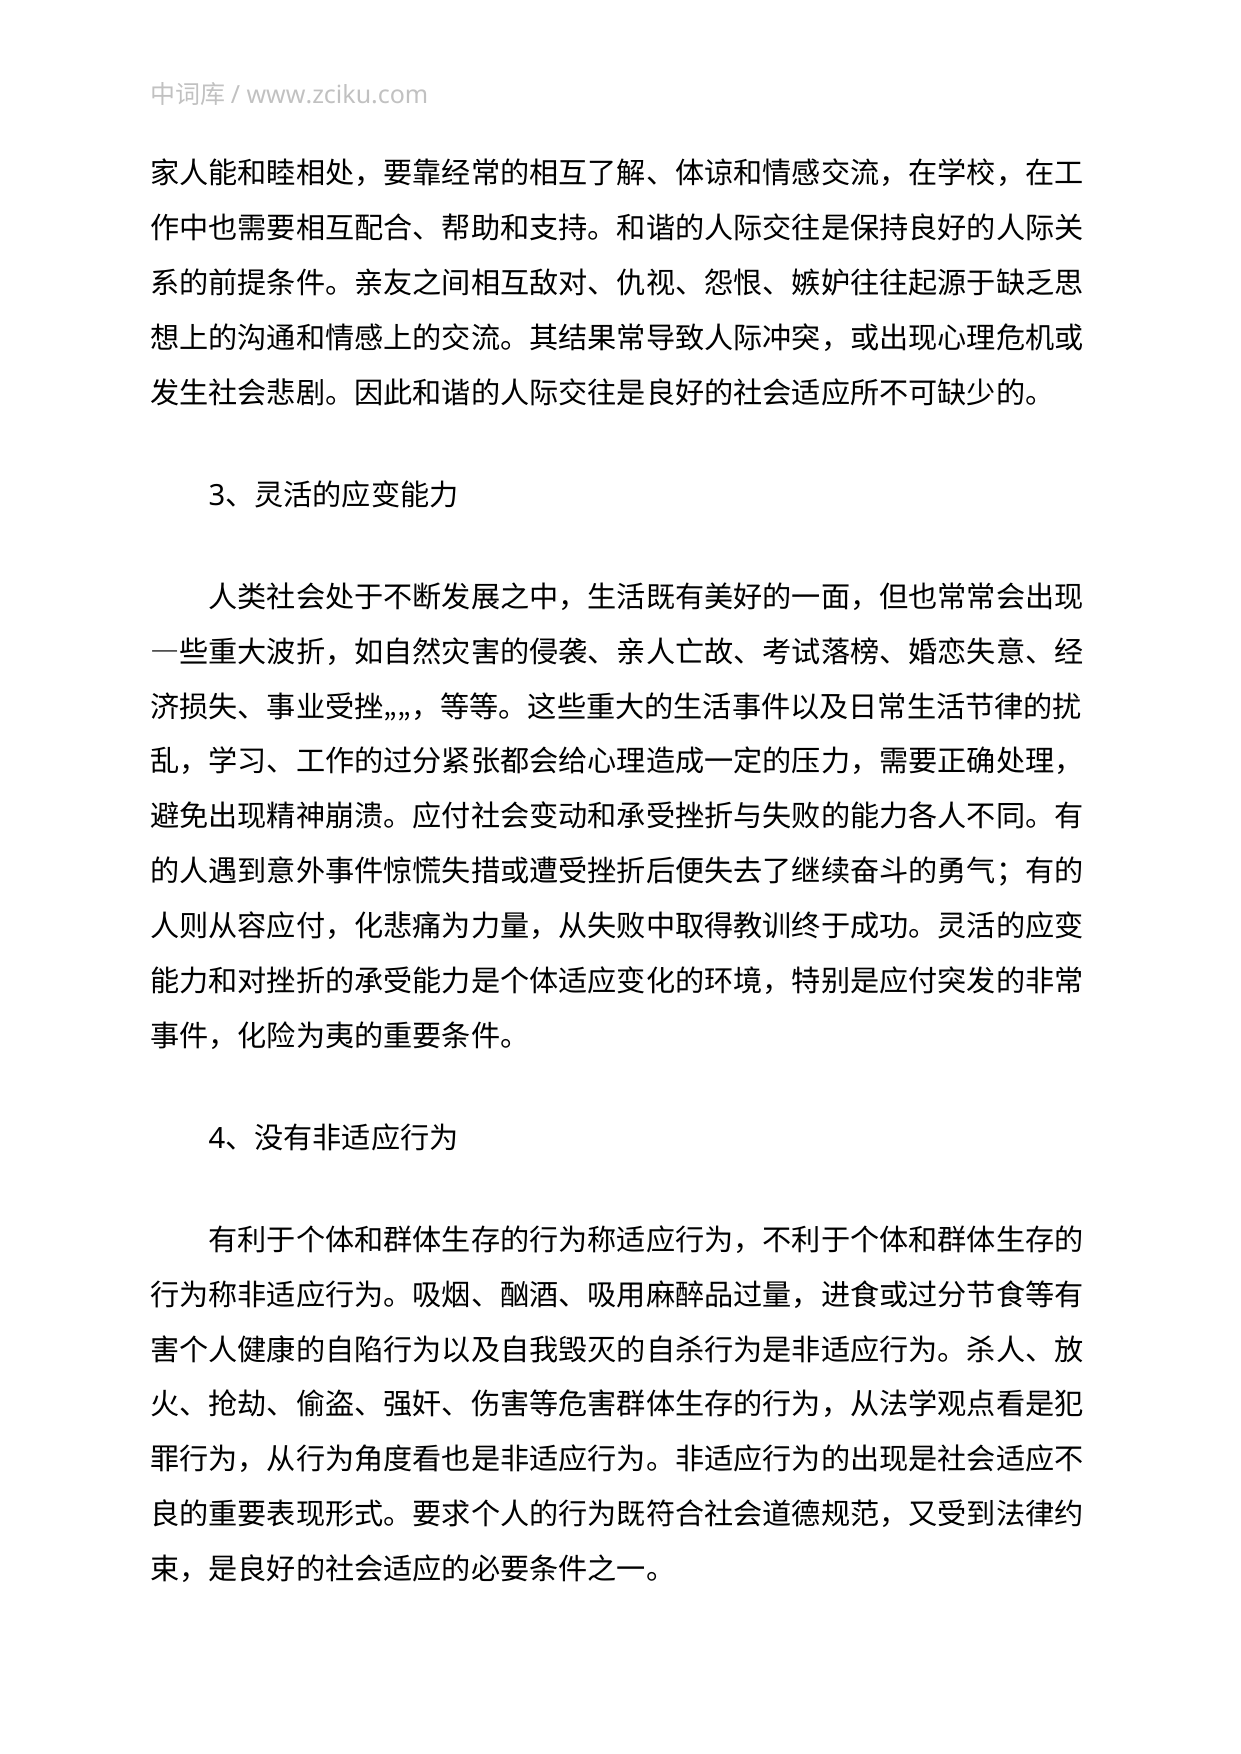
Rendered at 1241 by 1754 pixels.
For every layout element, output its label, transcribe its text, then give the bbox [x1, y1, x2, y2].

text 人类社会处于不断发展之中，生活既有美好的一面，但也常常会出现—些重大波折，如自然灾害的侵袭、亲人亡故、考试落榜、婚恋失意、经济损失、事业受挫„„，等等。这些重大的生活事件以及日常生活节律的扰乱，学习、工作的过分紧张都会给心理造成一定的压力，需要正确处理，避免出现精神崩溃。应付社会变动和承受挫折与失败的能力各人不同。有的人遇到意外事件惊慌失措或遭受挫折后便失去了继续奋斗的勇气；有的人则从容应付，化悲痛为力量，从失败中取得教训终于成功。灵活的应变能力和对挫折的承受能力是个体适应变化的环境，特别是应付突发的非常事件，化险为夷的重要条件。 [150, 573, 1090, 1055]
text 3、灵活的应变能力 [150, 471, 1090, 514]
text 有利于个体和群体生存的行为称适应行为，不利于个体和群体生存的行为称非适应行为。吸烟、酗酒、吸用麻醉品过量，进食或过分节食等有害个人健康的自陷行为以及自我毁灭的自杀行为是非适应行为。杀人、放火、抢劫、偷盗、强奸、伤害等危害群体生存的行为，从法学观点看是犯罪行为，从行为角度看也是非适应行为。非适应行为的出现是社会适应不良的重要表现形式。要求个人的行为既符合社会道德规范，又受到法律约束，是良好的社会适应的必要条件之一。 [150, 1216, 1090, 1588]
text 4、没有非适应行为 [150, 1114, 1090, 1157]
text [150, 150, 1090, 412]
